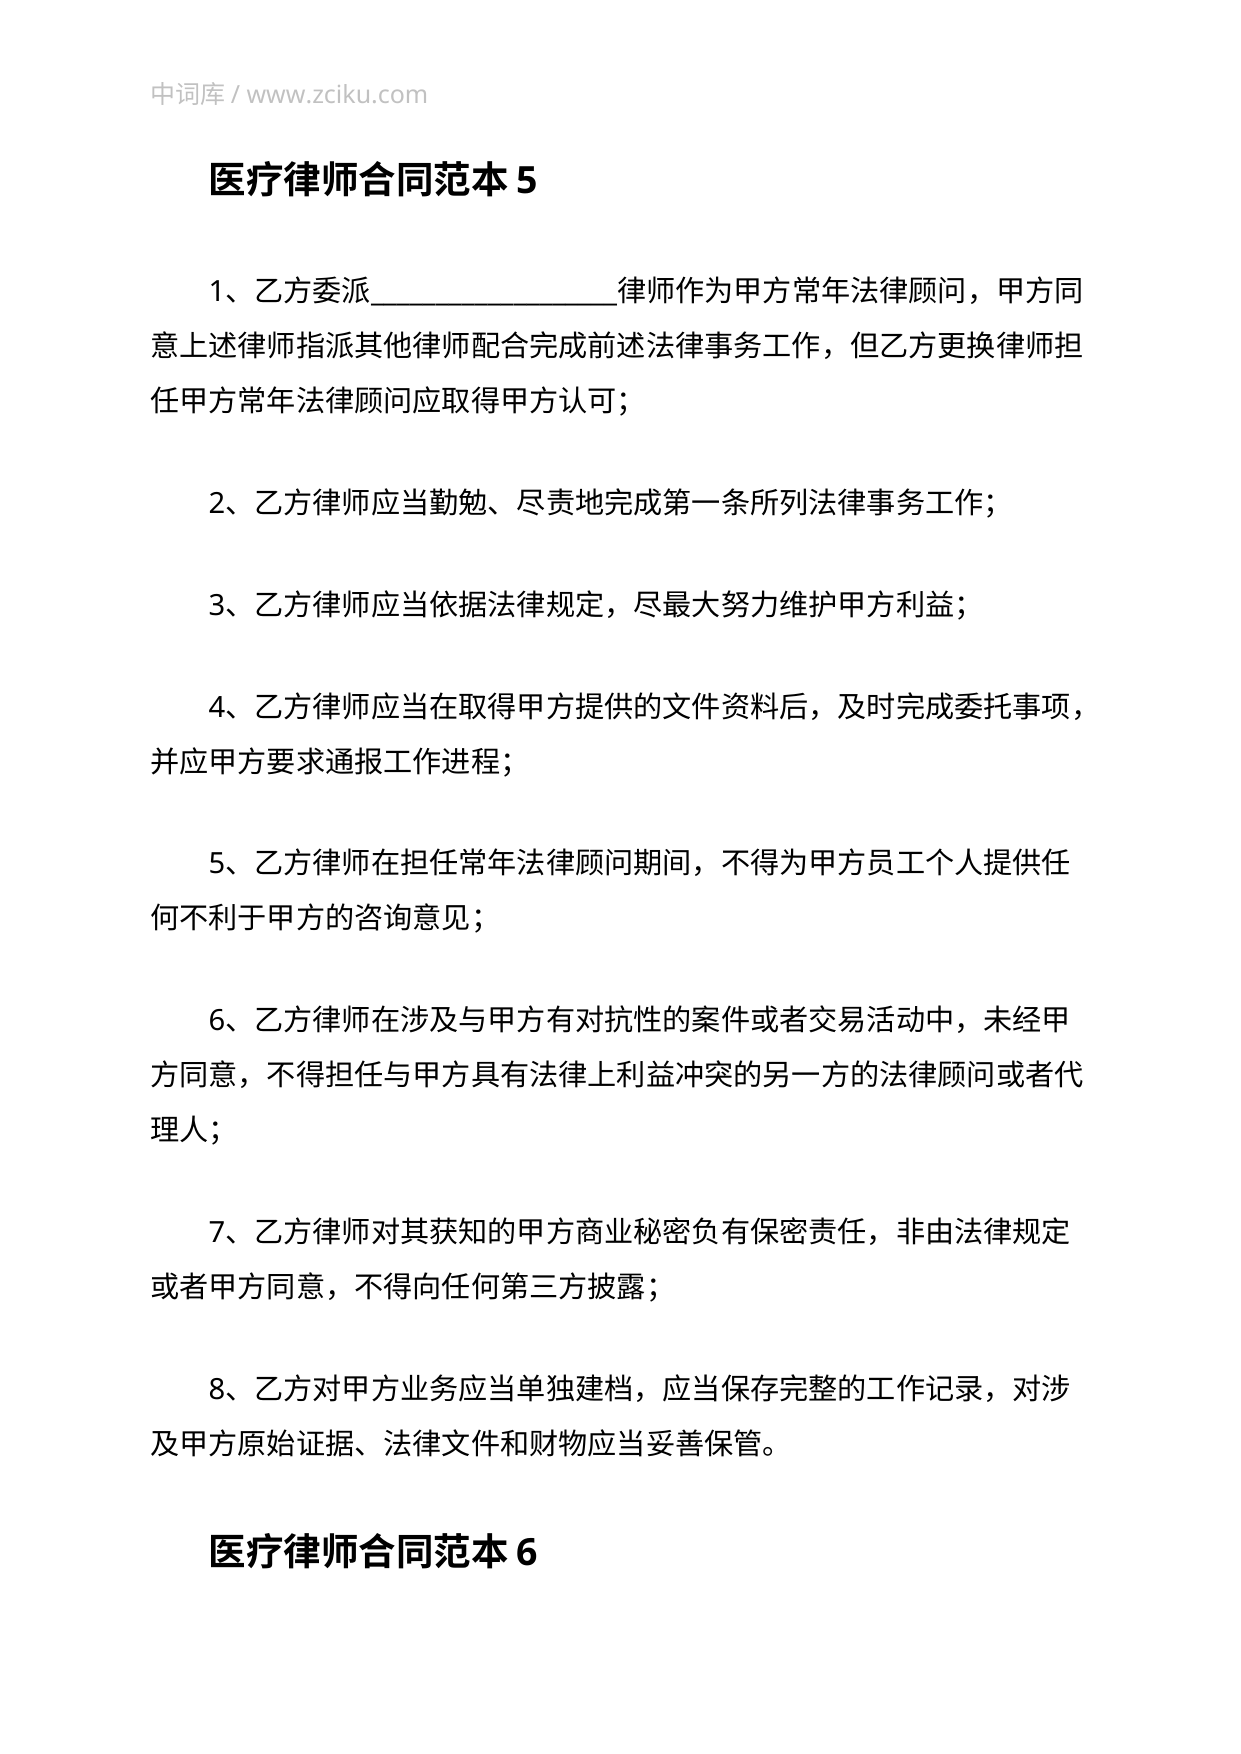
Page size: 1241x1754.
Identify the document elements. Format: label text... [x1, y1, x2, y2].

text 4、乙方律师应当在取得甲方提供的文件资料后，及时完成委托事项，并应甲方要求通报工作进程； [150, 683, 1090, 781]
text 3、乙方律师应当依据法律规定，尽最大努力维护甲方利益； [150, 581, 1090, 624]
text 2、乙方律师应当勤勉、尽责地完成第一条所列法律事务工作； [150, 479, 1090, 522]
text 7、乙方律师对其获知的甲方商业秘密负有保密责任，非由法律规定或者甲方同意，不得向任何第三方披露； [150, 1208, 1090, 1306]
text 医疗律师合同范本5 [150, 150, 1090, 204]
text 5、乙方律师在担任常年法律顾问期间，不得为甲方员工个人提供任何不利于甲方的咨询意见； [150, 840, 1090, 937]
text 6、乙方律师在涉及与甲方有对抗性的案件或者交易活动中，未经甲方同意，不得担任与甲方具有法律上利益冲突的另一方的法律顾问或者代理人； [150, 997, 1090, 1149]
text 1、乙方委派___________________律师作为甲方常年法律顾问，甲方同意上述律师指派其他律师配合完成前述法律事务工作，但乙方更换律师担任甲方常年法律顾问应取得甲方认可； [150, 268, 1090, 420]
text 医疗律师合同范本6 [150, 1522, 1090, 1576]
text 8、乙方对甲方业务应当单独建档，应当保存完整的工作记录，对涉及甲方原始证据、法律文件和财物应当妥善保管。 [150, 1365, 1090, 1462]
